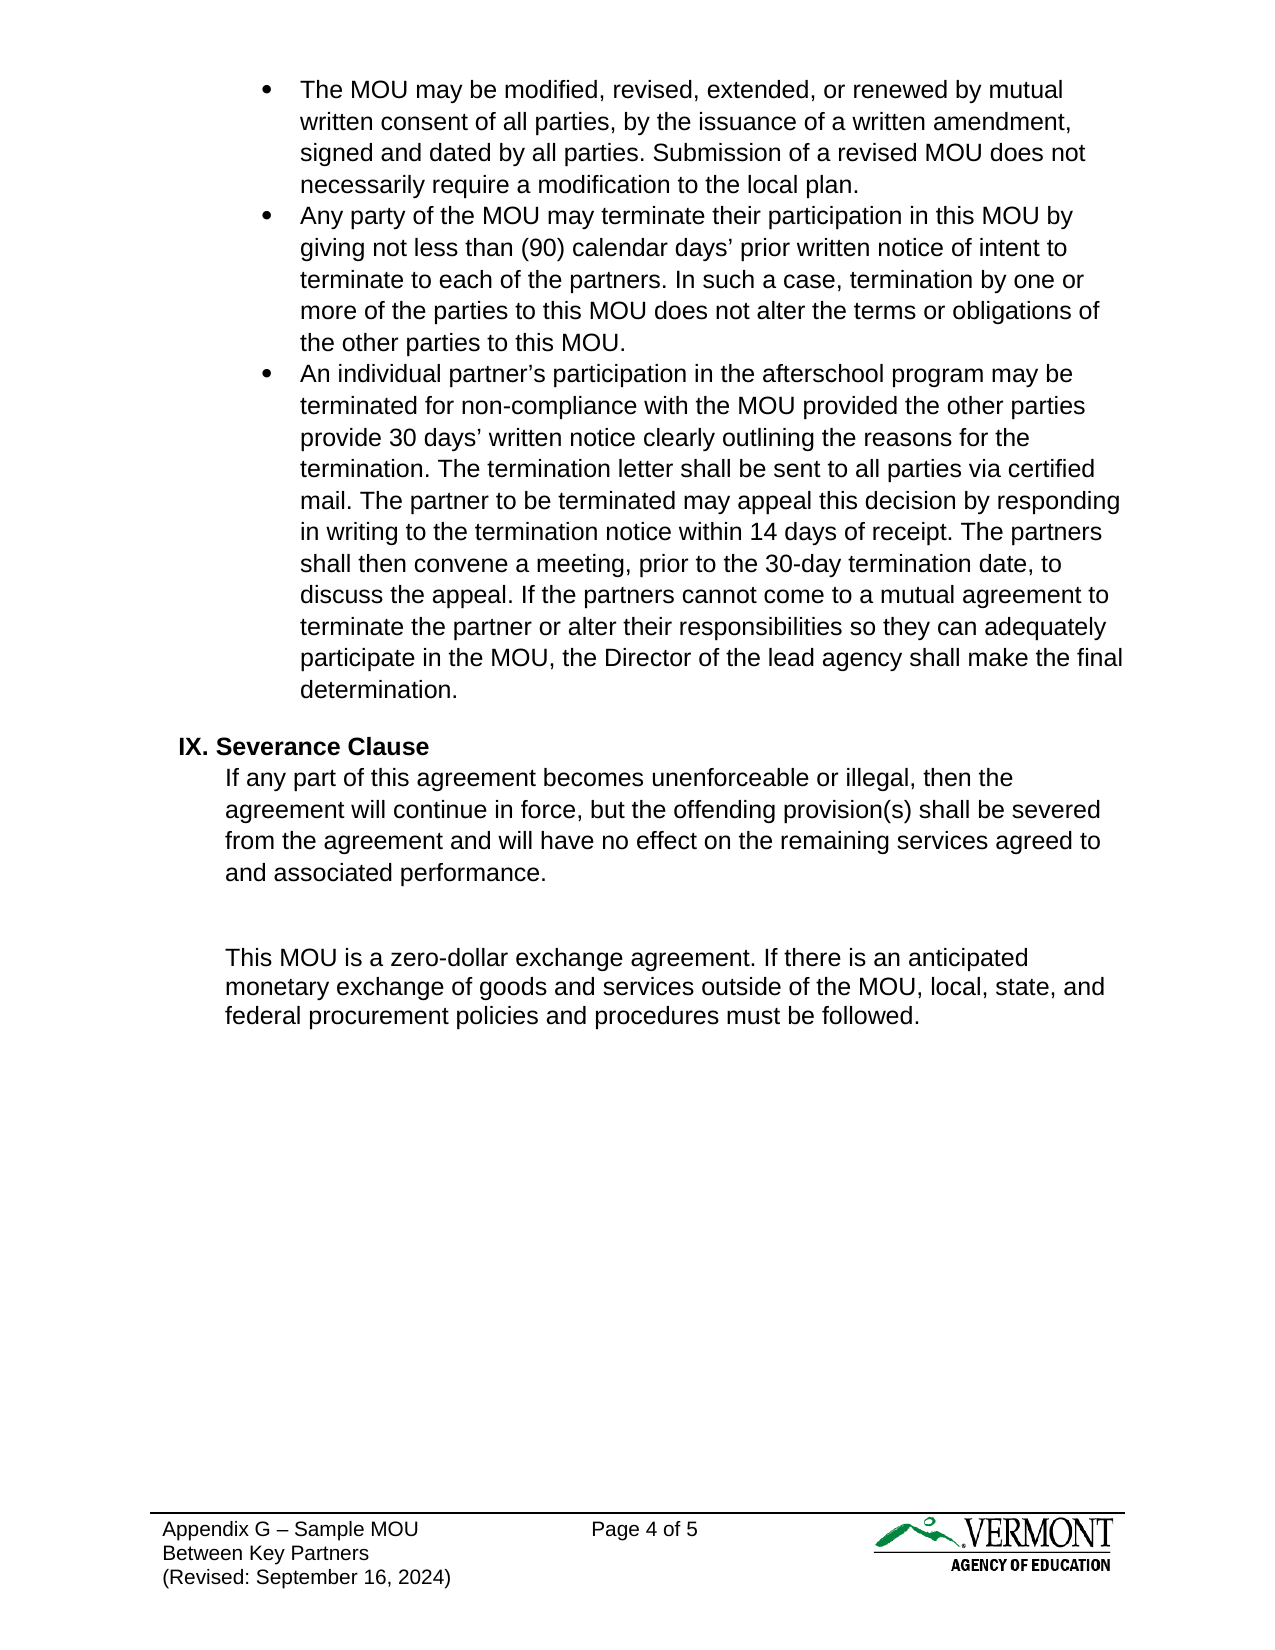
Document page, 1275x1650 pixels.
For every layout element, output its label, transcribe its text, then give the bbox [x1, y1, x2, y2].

list The MOU may be modified, revised, extended, or renewed by mutual written consent of all parties, by the issuance of a written amendment, signed and dated by all parties. Submission of a revised MOU does not necessarily require a modification to the local plan. [262, 75, 1125, 198]
picture [873, 1516, 1114, 1577]
text IX. Severance Clause [178, 732, 1125, 760]
text If any part of this agreement becomes unenforceable or illegal, then the agreement will continue in force, but the offending provision(s) shall be severed from the agreement and will have no effect on the remaining services agreed to and associated performance. [225, 763, 1125, 887]
list Any party of the MOU may terminate their participation in this MOU by giving not less than (90) calendar days’ prior written notice of intent to terminate to each of the partners. In such a case, termination by one or more of the parties to this MOU does not alter the terms or obligations of the other parties to this MOU. [262, 201, 1125, 356]
list An individual partner’s participation in the afterschool program may be terminated for non-compliance with the MOU provided the other parties provide 30 days’ written notice clearly outlining the reasons for the termination. The termination letter shall be sent to all parties via certified mail. The partner to be terminated may appeal this decision by responding in writing to the termination notice within 14 days of receipt. The partners shall then convene a meeting, prior to the 30-day termination date, to discuss the appeal. If the partners cannot come to a mutual agreement to terminate the partner or alter their responsibilities so they can adequately participate in the MOU, the Director of the lead agency shall make the final determination. [262, 359, 1125, 704]
text This MOU is a zero-dollar exchange agreement. If there is an anticipated monetary exchange of goods and services outside of the MOU, local, state, and federal procurement policies and procedures must be followed. [225, 943, 1125, 1029]
